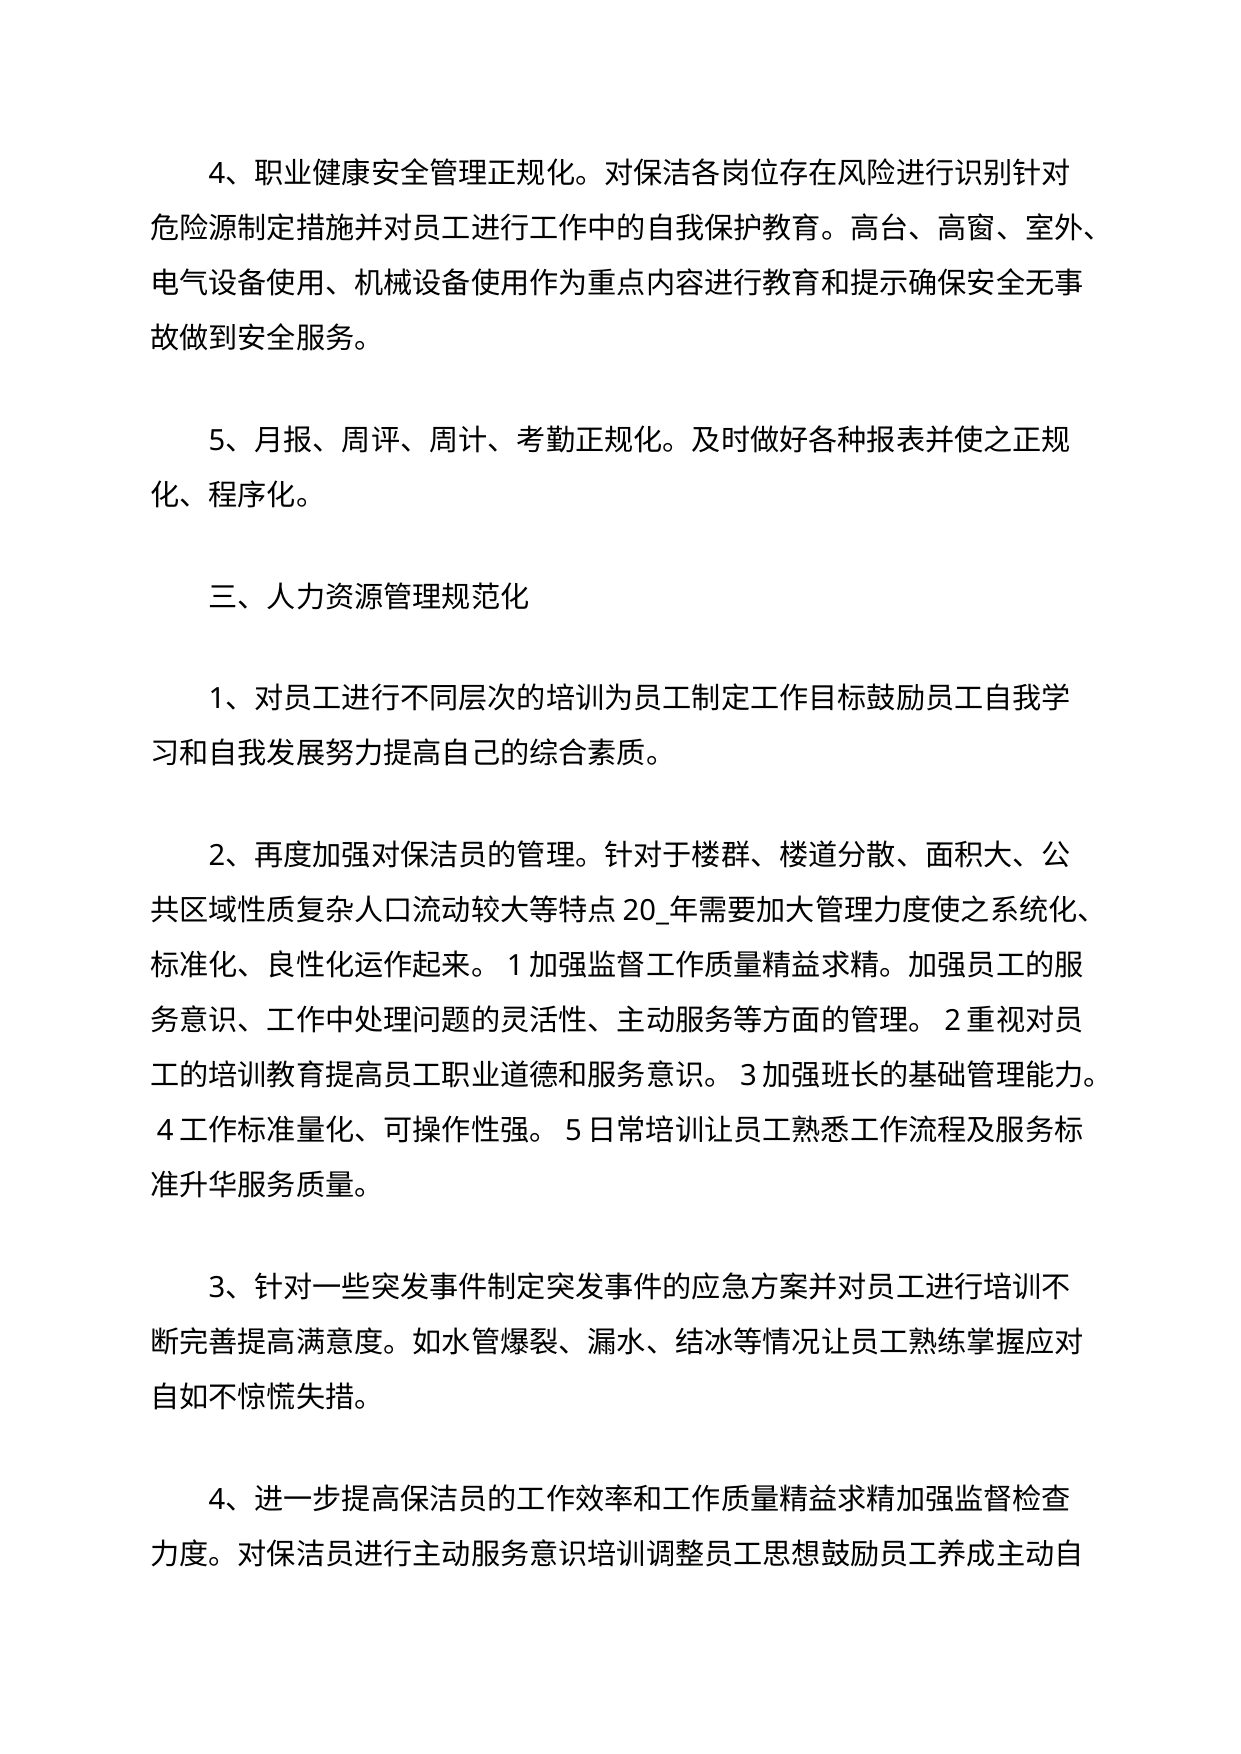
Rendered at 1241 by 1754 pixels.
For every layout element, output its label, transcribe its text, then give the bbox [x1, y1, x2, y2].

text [150, 1475, 1090, 1573]
text 三、人力资源管理规范化 [150, 573, 1090, 616]
text 4、职业健康安全管理正规化。对保洁各岗位存在风险进行识别针对危险源制定措施并对员工进行工作中的自我保护教育。高台、高窗、室外、电气设备使用、机械设备使用作为重点内容进行教育和提示确保安全无事故做到安全服务。 [150, 150, 1090, 357]
text 2、再度加强对保洁员的管理。针对于楼群、楼道分散、面积大、公共区域性质复杂人口流动较大等特点20_年需要加大管理力度使之系统化、标准化、良性化运作起来。 1加强监督工作质量精益求精。加强员工的服务意识、工作中处理问题的灵活性、主动服务等方面的管理。 2重视对员工的培训教育提高员工职业道德和服务意识。 3加强班长的基础管理能力。 4工作标准量化、可操作性强。 5日常培训让员工熟悉工作流程及服务标准升华服务质量。 [150, 832, 1090, 1204]
text 5、月报、周评、周计、考勤正规化。及时做好各种报表并使之正规化、程序化。 [150, 417, 1090, 514]
text 1、对员工进行不同层次的培训为员工制定工作目标鼓励员工自我学习和自我发展努力提高自己的综合素质。 [150, 675, 1090, 772]
text 3、针对一些突发事件制定突发事件的应急方案并对员工进行培训不断完善提高满意度。如水管爆裂、漏水、结冰等情况让员工熟练掌握应对自如不惊慌失措。 [150, 1264, 1090, 1416]
